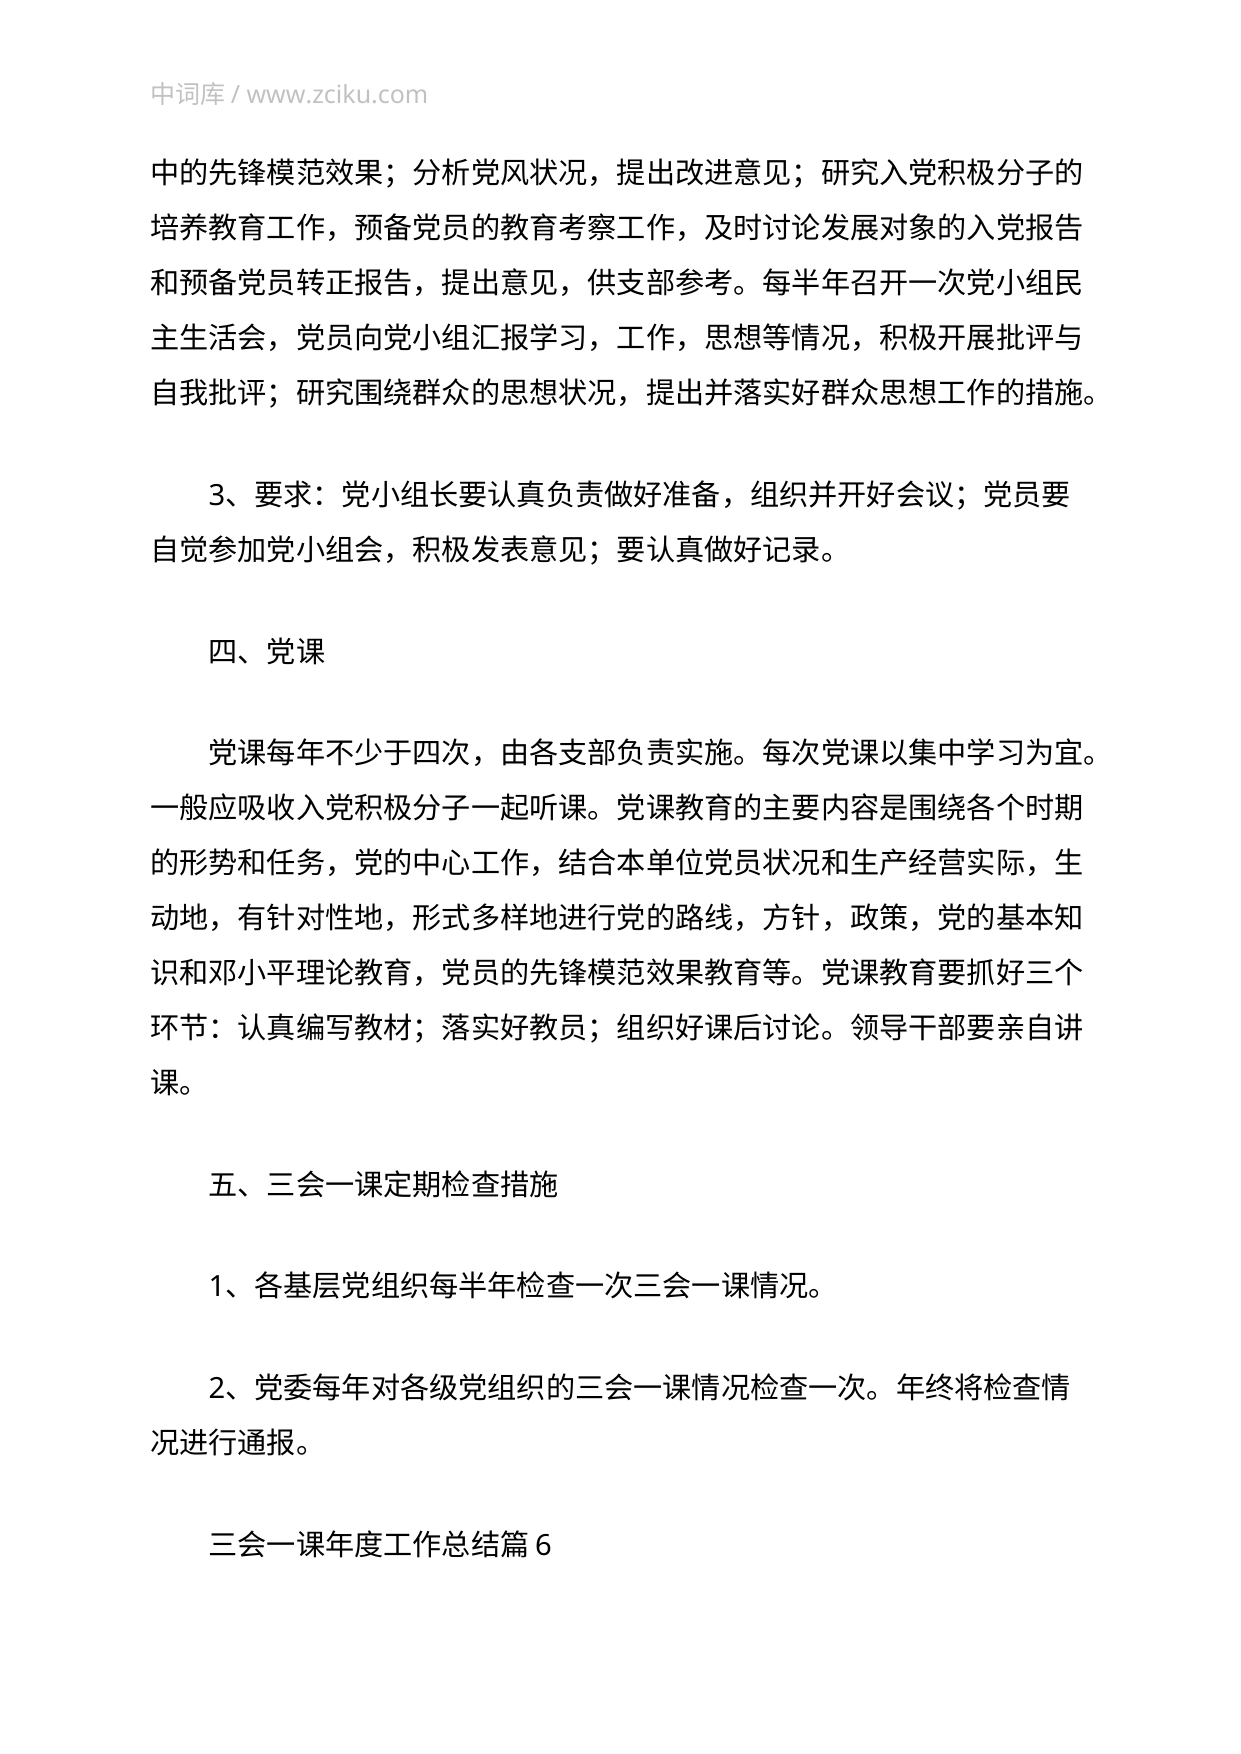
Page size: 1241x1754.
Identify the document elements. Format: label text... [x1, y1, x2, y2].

text 2、党委每年对各级党组织的三会一课情况检查一次。年终将检查情况进行通报。 [150, 1365, 1090, 1462]
text 五、三会一课定期检查措施 [150, 1161, 1090, 1203]
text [150, 150, 1090, 412]
text 三会一课年度工作总结篇6 [150, 1522, 1090, 1564]
text 四、党课 [150, 628, 1090, 670]
text 党课每年不少于四次，由各支部负责实施。每次党课以集中学习为宜。一般应吸收入党积极分子一起听课。党课教育的主要内容是围绕各个时期的形势和任务，党的中心工作，结合本单位党员状况和生产经营实际，生动地，有针对性地，形式多样地进行党的路线，方针，政策，党的基本知识和邓小平理论教育，党员的先锋模范效果教育等。党课教育要抓好三个环节：认真编写教材；落实好教员；组织好课后讨论。领导干部要亲自讲课。 [150, 730, 1090, 1102]
text 1、各基层党组织每半年检查一次三会一课情况。 [150, 1263, 1090, 1305]
text 3、要求：党小组长要认真负责做好准备，组织并开好会议；党员要自觉参加党小组会，积极发表意见；要认真做好记录。 [150, 471, 1090, 569]
